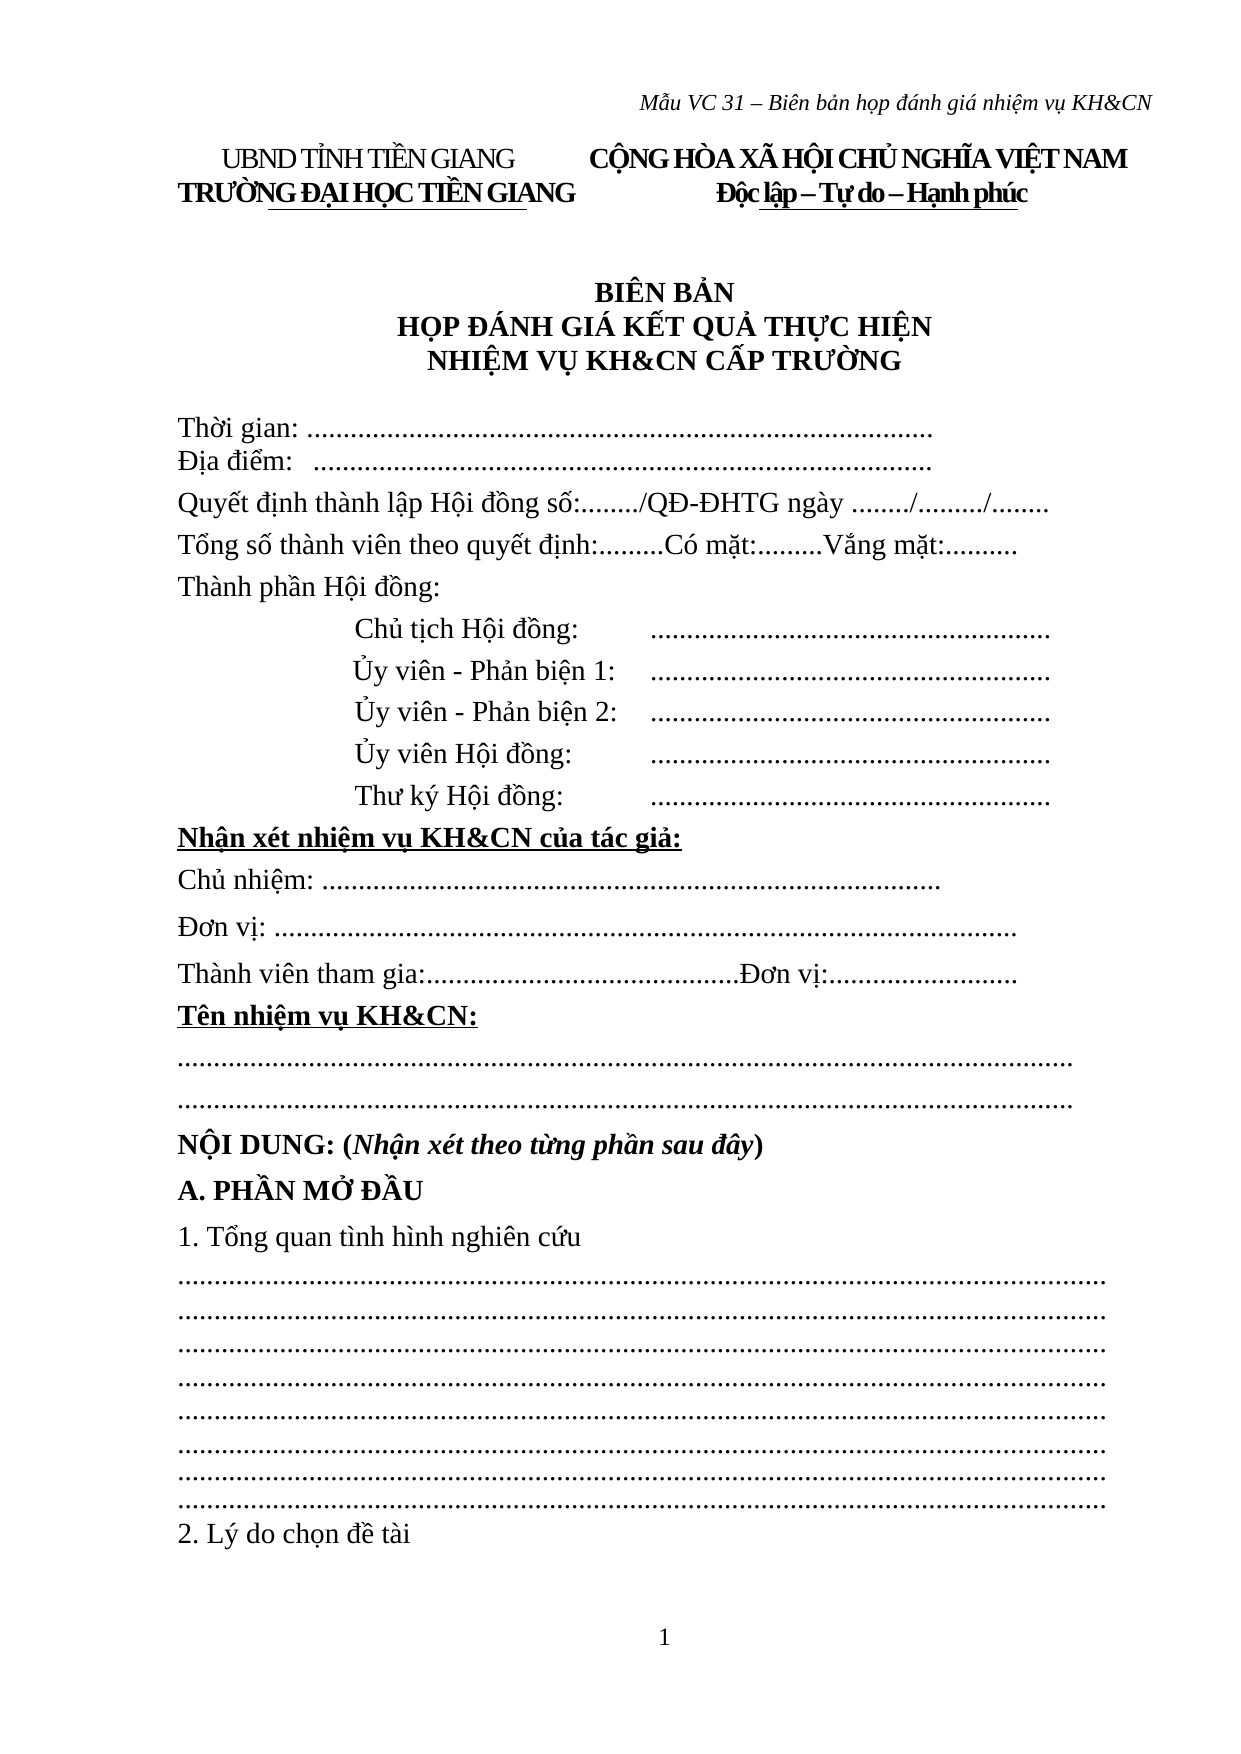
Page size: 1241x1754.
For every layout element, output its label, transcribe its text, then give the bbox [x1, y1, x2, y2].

text NHIỆM VỤ KH&CN CẤP TRƯỜNG [177, 343, 1152, 376]
text Ủy viên - Phản biện 1: ....................................................... [177, 653, 1152, 686]
text Tên nhiệm vụ KH&CN: [177, 998, 1152, 1031]
text NỘI DUNG: (Nhận xét theo từng phần sau đây) [177, 1127, 1152, 1161]
text Ủy viên - Phản biện 2: ....................................................... [177, 694, 1152, 728]
text BIÊN BẢN [177, 276, 1152, 309]
text Thời gian: ...................................................................................... [177, 410, 1152, 443]
text Thành phần Hội đồng: [177, 569, 1152, 602]
text Thư ký Hội đồng: ....................................................... [177, 778, 1152, 812]
text Tổng số thành viên theo quyết định:.........Có mặt:.........Vắng mặt:.......... [177, 527, 1152, 561]
text ........................................................................................................................... [177, 1039, 1152, 1073]
text Địa điểm: ..................................................................................... [177, 443, 1152, 477]
text UBND TỈNH TIỀN GIANG CỘNG HÒA XÃ HỘI CHỦ NGHĨA VIỆT NAM [177, 141, 1152, 175]
text 1. Tổng quan tình hình nghiên cứu [177, 1219, 1152, 1253]
text Thành viên tham gia:...........................................Đơn vị:.......................... [177, 956, 1152, 989]
text 2. Lý do chọn đề tài [177, 1516, 1152, 1550]
text A. PHẦN MỞ ĐẦU [177, 1173, 1152, 1207]
text ........................................................................................................................... [177, 1081, 1152, 1115]
text Đơn vị: ...................................................................................................... [177, 909, 1152, 942]
text TRƯỜNG ĐẠI HỌC TIỀN GIANG Độc lập – Tự do – Hạnh phúc [177, 175, 1152, 208]
text Quyết định thành lập Hội đồng số:......../QĐ-ĐHTG ngày ......../........./........ [177, 485, 1152, 519]
text Mẫu VC 31 – Biên bản họp đánh giá nhiệm vụ KH&CN [177, 89, 1152, 115]
text HỌP ĐÁNH GIÁ KẾT QUẢ THỰC HIỆN [177, 309, 1152, 343]
text Chủ tịch Hội đồng: ....................................................... [177, 611, 1152, 644]
text Ủy viên Hội đồng: ....................................................... [177, 736, 1152, 770]
text Chủ nhiệm: ..................................................................................... [177, 862, 1152, 896]
text Nhận xét nhiệm vụ KH&CN của tác giả: [177, 820, 1152, 854]
